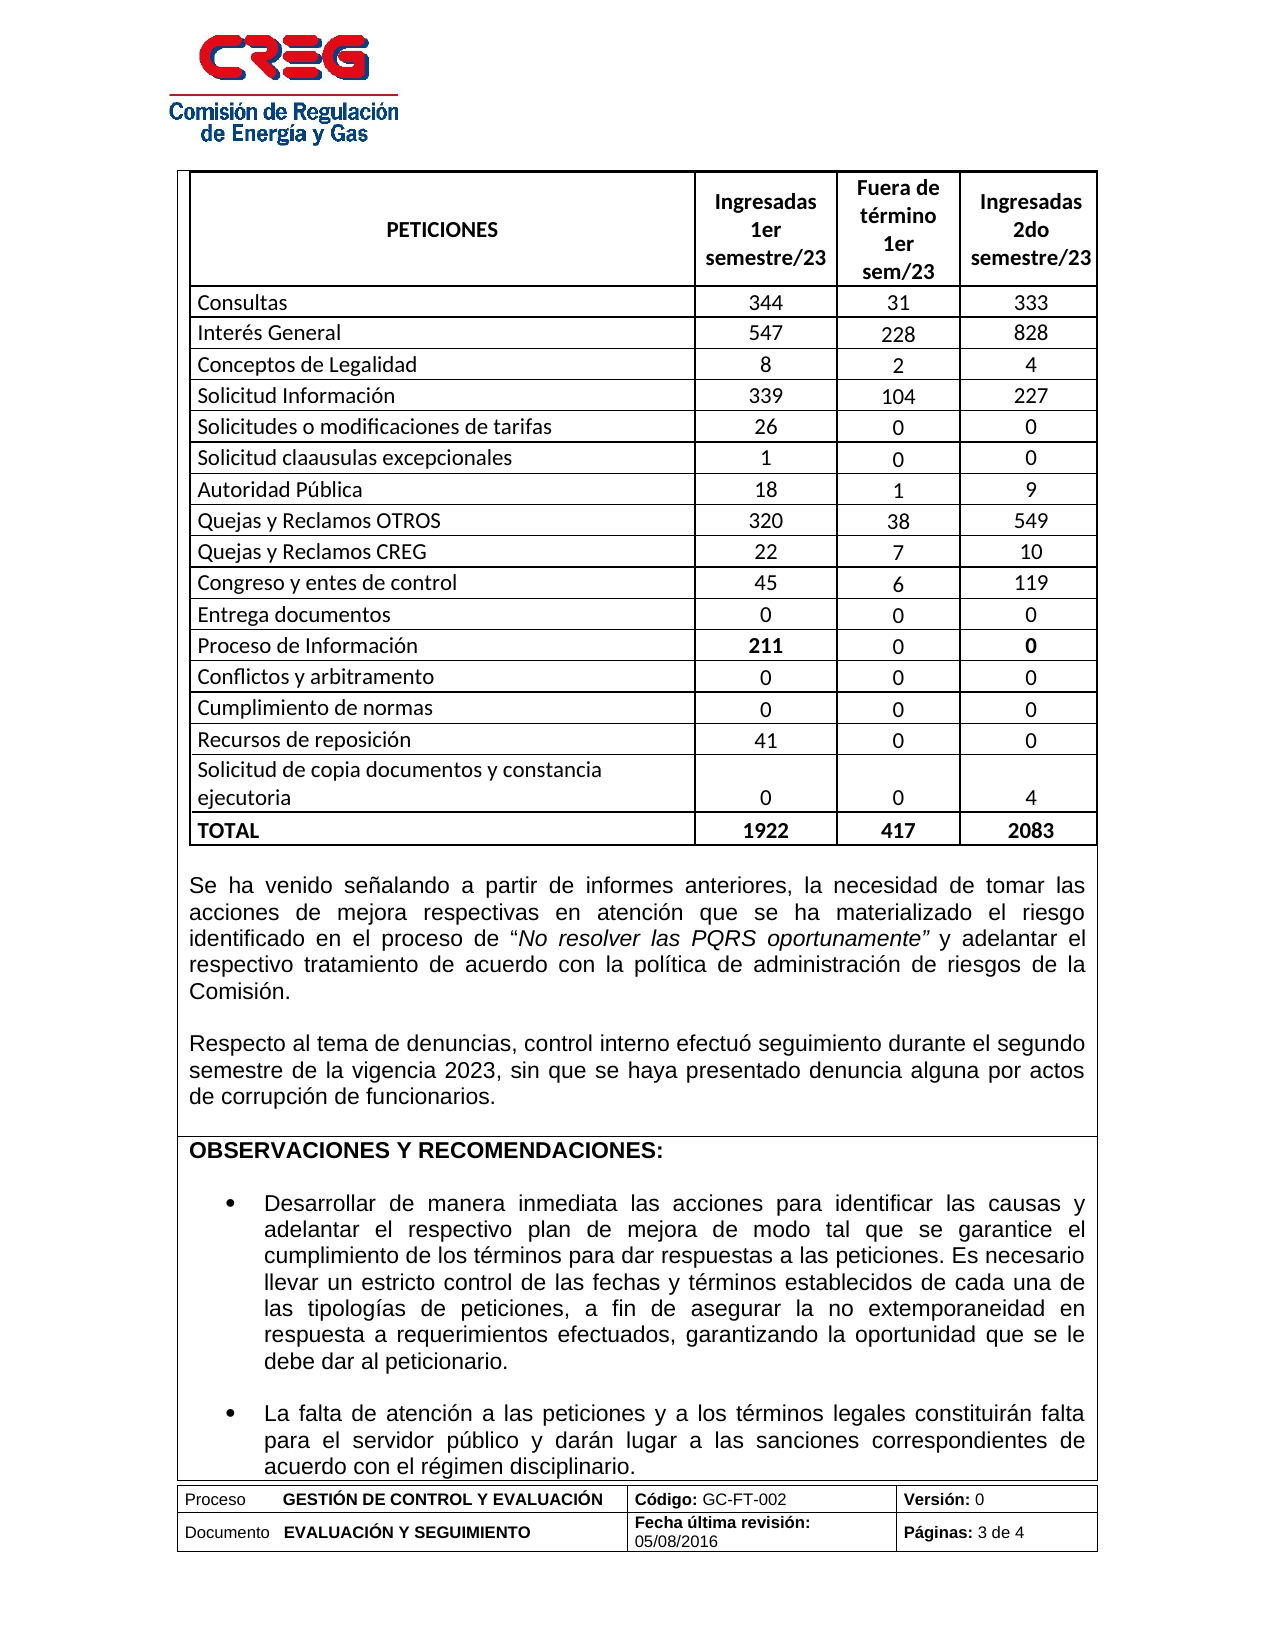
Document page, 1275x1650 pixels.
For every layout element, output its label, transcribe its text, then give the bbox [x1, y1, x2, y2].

picture [163, 35, 404, 146]
